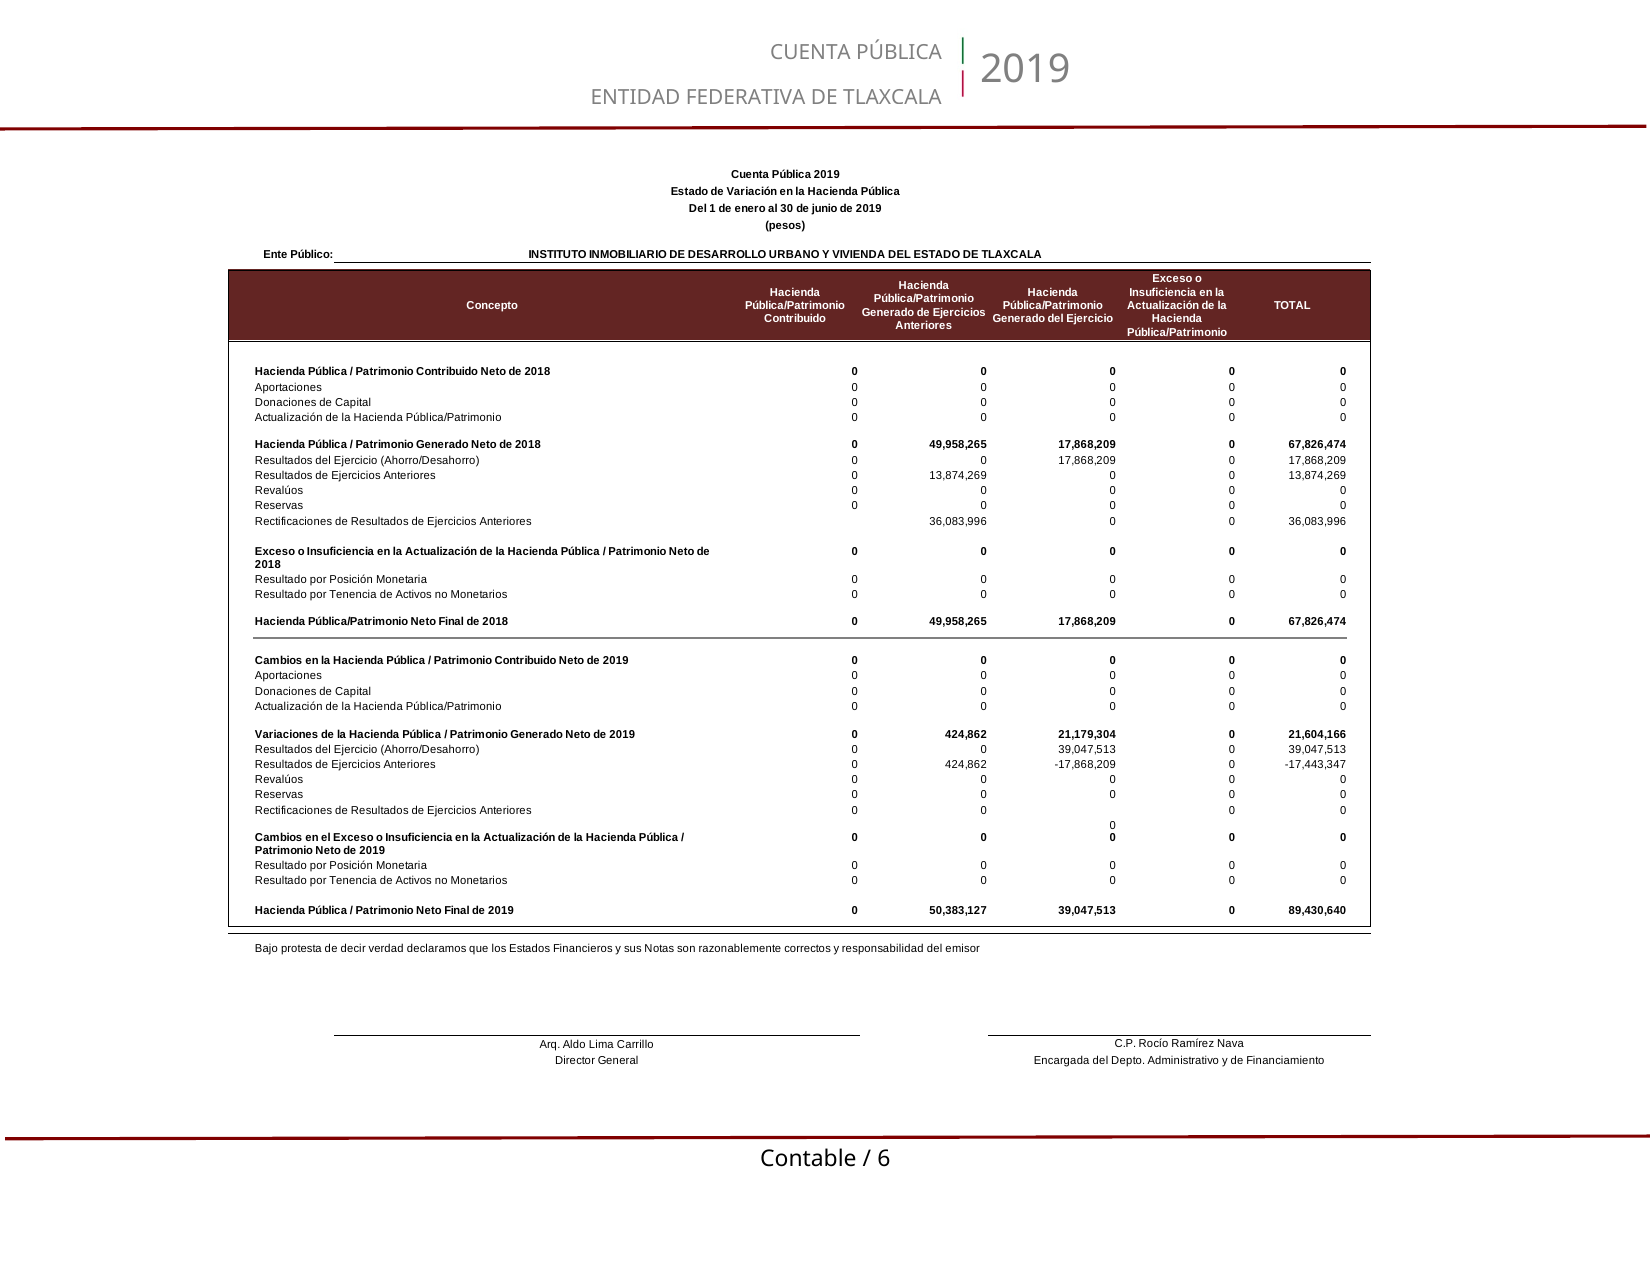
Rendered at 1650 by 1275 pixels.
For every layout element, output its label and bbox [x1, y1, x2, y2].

picture [956, 28, 974, 100]
